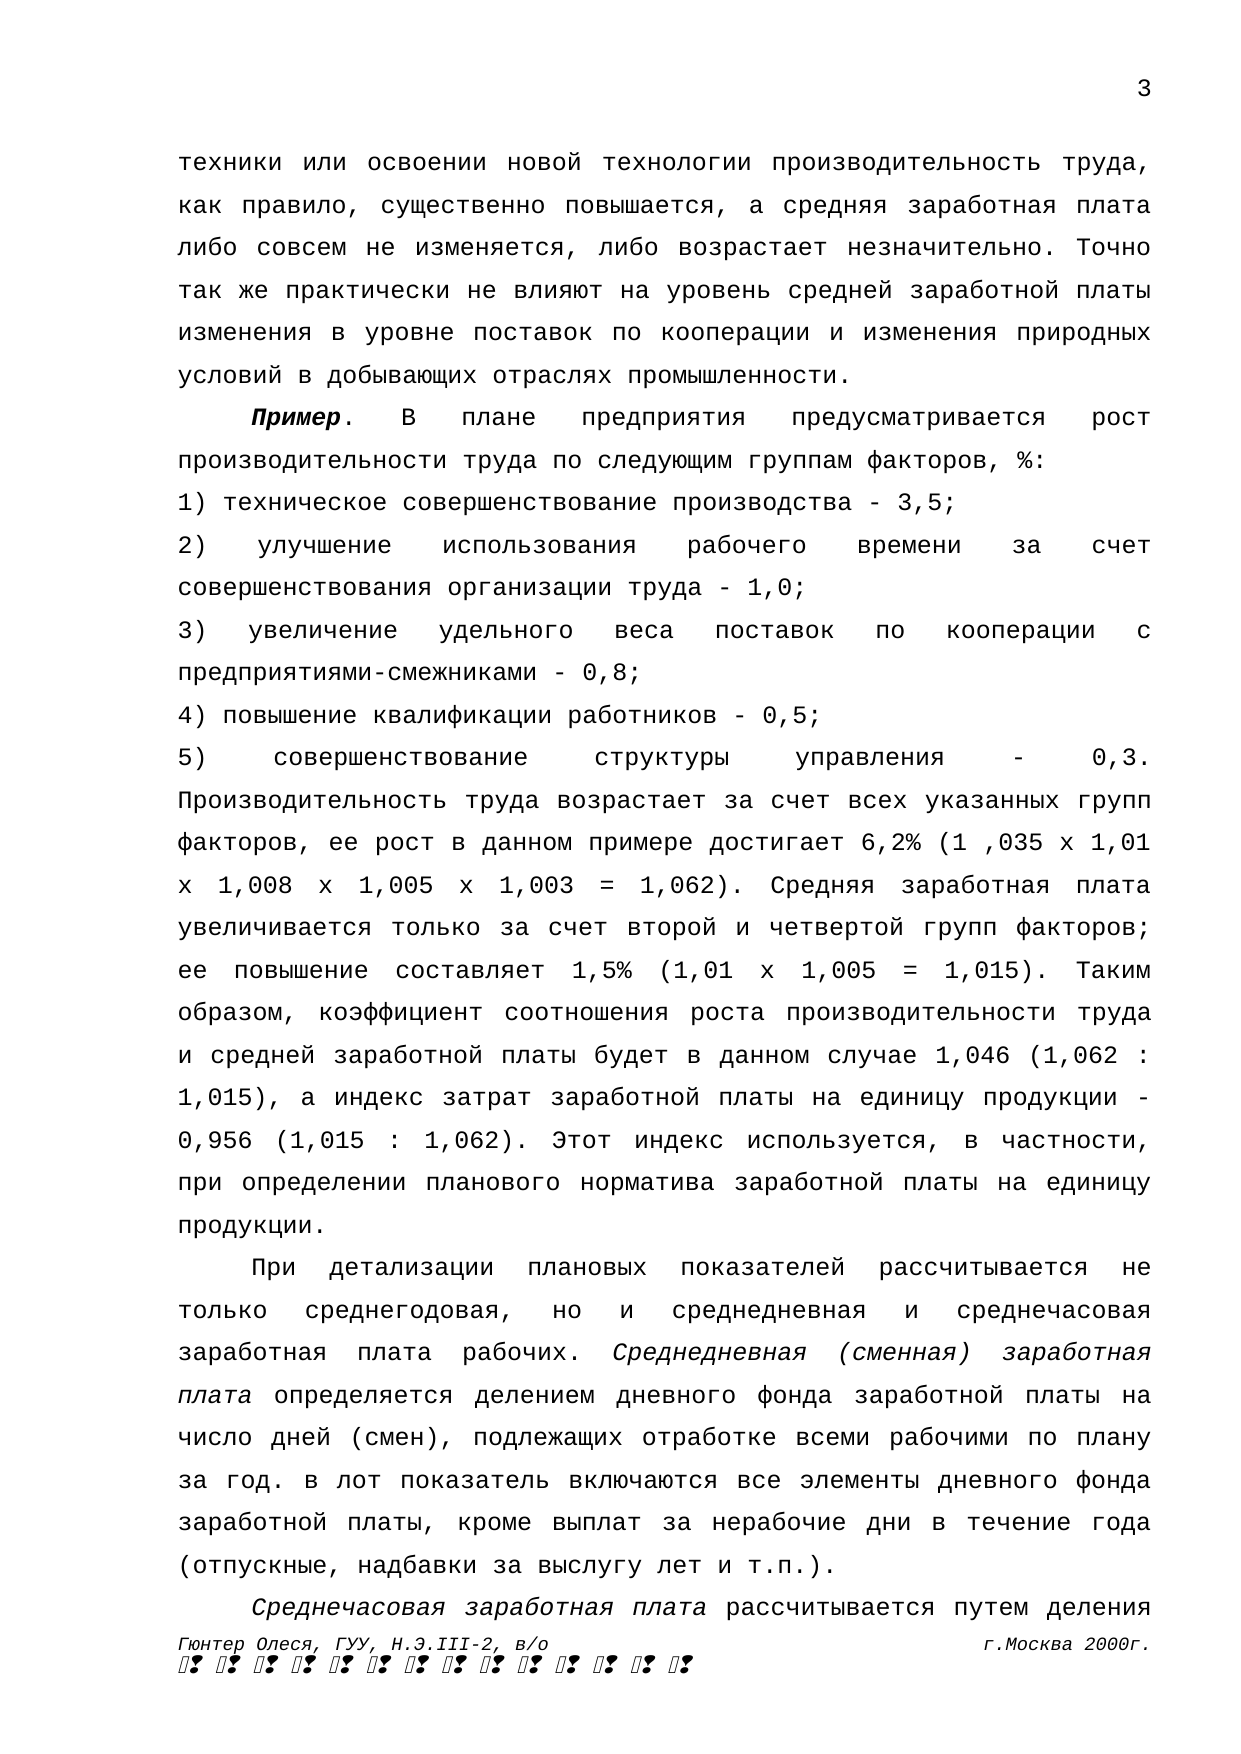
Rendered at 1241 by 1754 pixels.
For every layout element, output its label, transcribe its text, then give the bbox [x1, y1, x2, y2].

text 2) улучшение использования рабочего времени за счет совершенствования организации труда - 1,0; [177, 532, 1152, 603]
text 4) повышение квалификации работников - 0,5; [177, 702, 1152, 731]
text При детализации плановых показателей рассчитывается не только среднегодовая, но и среднедневная и среднечасовая заработная плата рабочих. Среднедневная (сменная) заработная плата определяется делением дневного фонда заработной платы на число дней (смен), подлежащих отработке всеми рабочими по плану за год. в лот показатель включаются все элементы дневного фонда заработной платы, кроме выплат за нерабочие дни в течение года (отпускные, надбавки за выслугу лет и т.п.). [177, 1255, 1152, 1581]
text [177, 1595, 1152, 1623]
text 3) увеличение удельного веса поставок по кооперации с предприятиями-смежниками - 0,8; [177, 617, 1152, 688]
text Пример. В плане предприятия предусматривается рост производительности труда по следующим группам факторов, %: [177, 405, 1152, 476]
text 5) совершенствование структуры управления - 0,3. Производительность труда возрастает за счет всех указанных групп факторов, ее рост в данном примере достигает 6,2% (1 ,035 х 1,01 х 1,008 х 1,005 х 1,003 = 1,062). Средняя заработная плата увеличивается только за счет второй и четвертой групп факторов; ее повышение составляет 1,5% (1,01 х 1,005 = 1,015). Таким образом, коэффициент соотношения роста производительности труда и средней заработной платы будет в данном случае 1,046 (1,062 : 1,015), а индекс затрат заработной платы на единицу продукции - 0,956 (1,015 : 1,062). Этот индекс используется, в частности, при определении планового норматива заработной платы на единицу продукции. [177, 745, 1152, 1241]
text 1) техническое совершенствование производства - 3,5; [177, 490, 1152, 518]
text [177, 150, 1152, 391]
